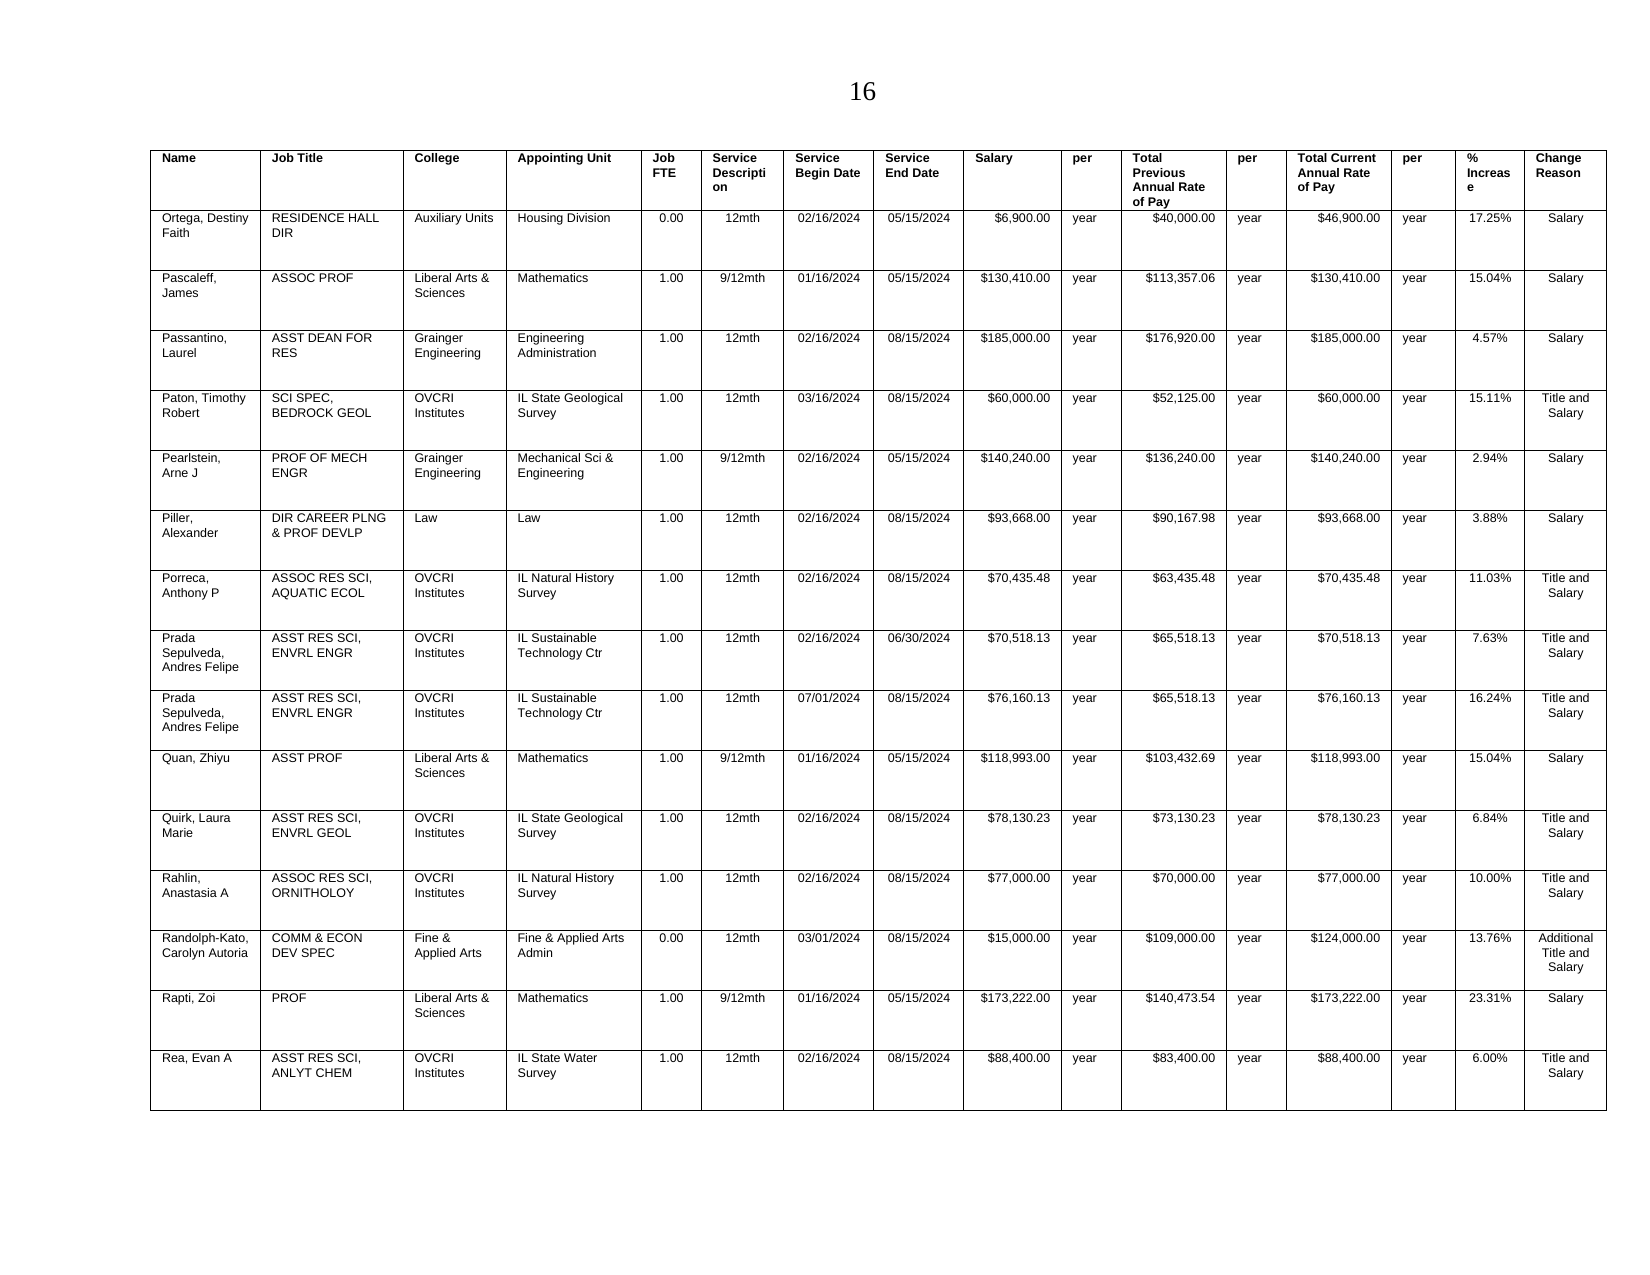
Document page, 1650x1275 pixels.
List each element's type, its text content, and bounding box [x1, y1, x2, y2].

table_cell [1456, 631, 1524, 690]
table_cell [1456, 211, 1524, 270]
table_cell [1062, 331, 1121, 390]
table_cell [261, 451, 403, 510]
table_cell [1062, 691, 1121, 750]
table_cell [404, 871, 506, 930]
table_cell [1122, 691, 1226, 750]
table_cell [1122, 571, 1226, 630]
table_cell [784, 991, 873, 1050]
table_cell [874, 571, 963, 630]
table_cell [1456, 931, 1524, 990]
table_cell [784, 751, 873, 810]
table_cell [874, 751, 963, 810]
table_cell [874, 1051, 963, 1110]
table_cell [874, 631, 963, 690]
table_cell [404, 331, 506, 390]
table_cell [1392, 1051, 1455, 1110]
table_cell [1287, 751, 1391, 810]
table_header per [1062, 151, 1121, 210]
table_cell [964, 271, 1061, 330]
table_header Service Description [702, 151, 783, 210]
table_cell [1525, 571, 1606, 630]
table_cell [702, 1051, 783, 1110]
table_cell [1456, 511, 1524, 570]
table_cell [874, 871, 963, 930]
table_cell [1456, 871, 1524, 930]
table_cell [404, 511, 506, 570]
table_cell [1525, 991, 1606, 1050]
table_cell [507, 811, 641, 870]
table_header Name [151, 151, 260, 210]
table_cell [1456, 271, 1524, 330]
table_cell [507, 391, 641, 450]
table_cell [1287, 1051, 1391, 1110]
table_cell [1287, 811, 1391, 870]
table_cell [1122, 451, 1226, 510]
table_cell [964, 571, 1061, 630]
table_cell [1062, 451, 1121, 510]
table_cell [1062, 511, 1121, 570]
table_header Change Reason [1525, 151, 1606, 210]
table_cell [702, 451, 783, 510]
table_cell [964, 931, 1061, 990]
table_header Salary [964, 151, 1061, 210]
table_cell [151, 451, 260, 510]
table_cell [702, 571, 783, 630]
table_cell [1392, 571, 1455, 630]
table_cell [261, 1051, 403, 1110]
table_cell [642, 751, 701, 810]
table_header per [1227, 151, 1286, 210]
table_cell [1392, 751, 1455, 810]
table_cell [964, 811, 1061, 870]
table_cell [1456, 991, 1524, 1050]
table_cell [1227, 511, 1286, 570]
table_header Job Title [261, 151, 403, 210]
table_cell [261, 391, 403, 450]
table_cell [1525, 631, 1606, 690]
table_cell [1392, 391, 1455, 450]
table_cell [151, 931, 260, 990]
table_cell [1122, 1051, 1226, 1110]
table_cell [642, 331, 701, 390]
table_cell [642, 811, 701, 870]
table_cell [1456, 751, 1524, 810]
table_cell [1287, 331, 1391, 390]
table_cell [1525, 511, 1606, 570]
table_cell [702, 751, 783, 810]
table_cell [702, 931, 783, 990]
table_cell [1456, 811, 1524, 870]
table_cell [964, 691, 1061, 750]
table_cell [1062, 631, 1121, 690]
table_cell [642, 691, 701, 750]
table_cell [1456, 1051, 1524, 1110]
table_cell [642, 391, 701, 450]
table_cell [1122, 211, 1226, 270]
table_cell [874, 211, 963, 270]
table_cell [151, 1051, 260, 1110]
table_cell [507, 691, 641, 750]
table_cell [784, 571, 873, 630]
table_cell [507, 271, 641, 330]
table_header per [1392, 151, 1455, 210]
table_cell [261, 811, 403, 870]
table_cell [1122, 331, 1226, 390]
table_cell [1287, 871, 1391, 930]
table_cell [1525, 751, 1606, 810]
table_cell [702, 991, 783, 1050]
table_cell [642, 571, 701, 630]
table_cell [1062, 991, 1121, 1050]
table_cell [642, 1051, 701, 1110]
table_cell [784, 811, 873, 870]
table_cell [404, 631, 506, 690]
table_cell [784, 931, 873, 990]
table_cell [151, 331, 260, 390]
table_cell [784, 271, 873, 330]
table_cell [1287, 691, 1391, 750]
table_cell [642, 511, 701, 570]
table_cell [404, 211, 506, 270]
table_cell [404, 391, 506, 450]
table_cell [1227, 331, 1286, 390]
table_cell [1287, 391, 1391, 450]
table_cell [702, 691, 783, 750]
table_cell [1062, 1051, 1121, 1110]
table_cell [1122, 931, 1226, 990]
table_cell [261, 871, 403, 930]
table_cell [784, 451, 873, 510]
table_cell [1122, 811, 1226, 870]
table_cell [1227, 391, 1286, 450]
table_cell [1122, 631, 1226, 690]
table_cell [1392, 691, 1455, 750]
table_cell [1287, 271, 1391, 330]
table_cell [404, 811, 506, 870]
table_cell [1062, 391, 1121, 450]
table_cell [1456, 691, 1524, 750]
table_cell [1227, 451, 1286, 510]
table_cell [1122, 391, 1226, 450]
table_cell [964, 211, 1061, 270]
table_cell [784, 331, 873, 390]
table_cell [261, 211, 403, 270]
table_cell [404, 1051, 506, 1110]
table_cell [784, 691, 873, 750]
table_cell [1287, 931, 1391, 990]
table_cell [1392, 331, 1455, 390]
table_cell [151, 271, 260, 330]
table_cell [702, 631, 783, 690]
table_header Service Begin Date [784, 151, 873, 210]
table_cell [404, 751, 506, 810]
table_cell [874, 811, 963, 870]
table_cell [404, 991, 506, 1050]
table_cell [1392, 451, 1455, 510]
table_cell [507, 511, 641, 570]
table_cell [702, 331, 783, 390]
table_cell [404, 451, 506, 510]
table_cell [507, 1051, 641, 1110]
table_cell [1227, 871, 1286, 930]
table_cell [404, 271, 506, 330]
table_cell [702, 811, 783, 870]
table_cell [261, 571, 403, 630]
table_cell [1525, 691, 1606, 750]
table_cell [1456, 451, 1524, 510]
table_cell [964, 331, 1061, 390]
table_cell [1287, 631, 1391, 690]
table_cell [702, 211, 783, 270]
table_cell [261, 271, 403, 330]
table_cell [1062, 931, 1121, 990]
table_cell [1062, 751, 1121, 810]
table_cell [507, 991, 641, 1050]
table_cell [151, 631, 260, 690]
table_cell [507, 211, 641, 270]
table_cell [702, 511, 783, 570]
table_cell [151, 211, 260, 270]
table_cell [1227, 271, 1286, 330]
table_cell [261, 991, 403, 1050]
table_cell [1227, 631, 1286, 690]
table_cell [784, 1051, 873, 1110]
table_header % Increase [1456, 151, 1524, 210]
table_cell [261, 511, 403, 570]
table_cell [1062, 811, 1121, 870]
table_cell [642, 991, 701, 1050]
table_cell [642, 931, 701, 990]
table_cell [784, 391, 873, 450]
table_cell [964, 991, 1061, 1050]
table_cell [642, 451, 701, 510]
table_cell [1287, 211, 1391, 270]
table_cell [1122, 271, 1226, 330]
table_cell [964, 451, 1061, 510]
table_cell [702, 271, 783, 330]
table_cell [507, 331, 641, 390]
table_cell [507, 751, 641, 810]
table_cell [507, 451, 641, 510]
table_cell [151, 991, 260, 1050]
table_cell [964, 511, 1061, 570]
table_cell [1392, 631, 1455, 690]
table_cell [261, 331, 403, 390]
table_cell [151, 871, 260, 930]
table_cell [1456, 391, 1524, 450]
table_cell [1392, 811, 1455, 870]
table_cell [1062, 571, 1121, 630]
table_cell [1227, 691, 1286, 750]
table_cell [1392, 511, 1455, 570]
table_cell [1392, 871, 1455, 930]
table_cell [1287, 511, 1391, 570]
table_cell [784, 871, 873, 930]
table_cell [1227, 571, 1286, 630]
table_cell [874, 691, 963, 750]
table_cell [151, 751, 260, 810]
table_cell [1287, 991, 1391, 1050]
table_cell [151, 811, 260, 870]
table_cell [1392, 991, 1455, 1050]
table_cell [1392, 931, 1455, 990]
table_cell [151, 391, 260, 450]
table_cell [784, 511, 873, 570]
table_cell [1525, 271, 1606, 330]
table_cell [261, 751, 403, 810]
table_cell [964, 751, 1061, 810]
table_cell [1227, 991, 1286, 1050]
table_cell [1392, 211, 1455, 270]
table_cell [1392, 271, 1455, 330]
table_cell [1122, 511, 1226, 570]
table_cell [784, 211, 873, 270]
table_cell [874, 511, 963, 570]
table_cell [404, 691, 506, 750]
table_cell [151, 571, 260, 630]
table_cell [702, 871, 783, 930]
table_header Job FTE [642, 151, 701, 210]
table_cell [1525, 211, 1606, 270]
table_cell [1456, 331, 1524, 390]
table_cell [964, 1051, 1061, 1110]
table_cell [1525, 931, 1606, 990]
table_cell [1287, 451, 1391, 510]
table_header Total Previous Annual Rate of Pay [1122, 151, 1226, 210]
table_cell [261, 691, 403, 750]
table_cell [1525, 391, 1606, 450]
table_header Appointing Unit [507, 151, 641, 210]
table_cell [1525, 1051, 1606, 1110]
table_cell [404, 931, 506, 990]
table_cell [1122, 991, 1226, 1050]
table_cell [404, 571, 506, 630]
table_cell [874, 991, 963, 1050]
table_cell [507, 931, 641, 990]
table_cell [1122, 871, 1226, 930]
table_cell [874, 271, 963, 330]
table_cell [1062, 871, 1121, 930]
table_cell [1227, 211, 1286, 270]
table_header Total Current Annual Rate of Pay [1287, 151, 1391, 210]
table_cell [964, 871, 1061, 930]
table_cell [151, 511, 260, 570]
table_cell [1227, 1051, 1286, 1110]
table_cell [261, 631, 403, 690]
table_header Service End Date [874, 151, 963, 210]
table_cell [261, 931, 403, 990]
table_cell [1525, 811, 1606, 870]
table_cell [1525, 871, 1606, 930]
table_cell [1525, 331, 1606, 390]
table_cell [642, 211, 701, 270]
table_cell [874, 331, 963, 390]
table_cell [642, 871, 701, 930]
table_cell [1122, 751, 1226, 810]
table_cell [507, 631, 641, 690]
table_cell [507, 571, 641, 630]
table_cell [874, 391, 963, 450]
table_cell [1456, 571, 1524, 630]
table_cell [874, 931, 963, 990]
table_header College [404, 151, 506, 210]
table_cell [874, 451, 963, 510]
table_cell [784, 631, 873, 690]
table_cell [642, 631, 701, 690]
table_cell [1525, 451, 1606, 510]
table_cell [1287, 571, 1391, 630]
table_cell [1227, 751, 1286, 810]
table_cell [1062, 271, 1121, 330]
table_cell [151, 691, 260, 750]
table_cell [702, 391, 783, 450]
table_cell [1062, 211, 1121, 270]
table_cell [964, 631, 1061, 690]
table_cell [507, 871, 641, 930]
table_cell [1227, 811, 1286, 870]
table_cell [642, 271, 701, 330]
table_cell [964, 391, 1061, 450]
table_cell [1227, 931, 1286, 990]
